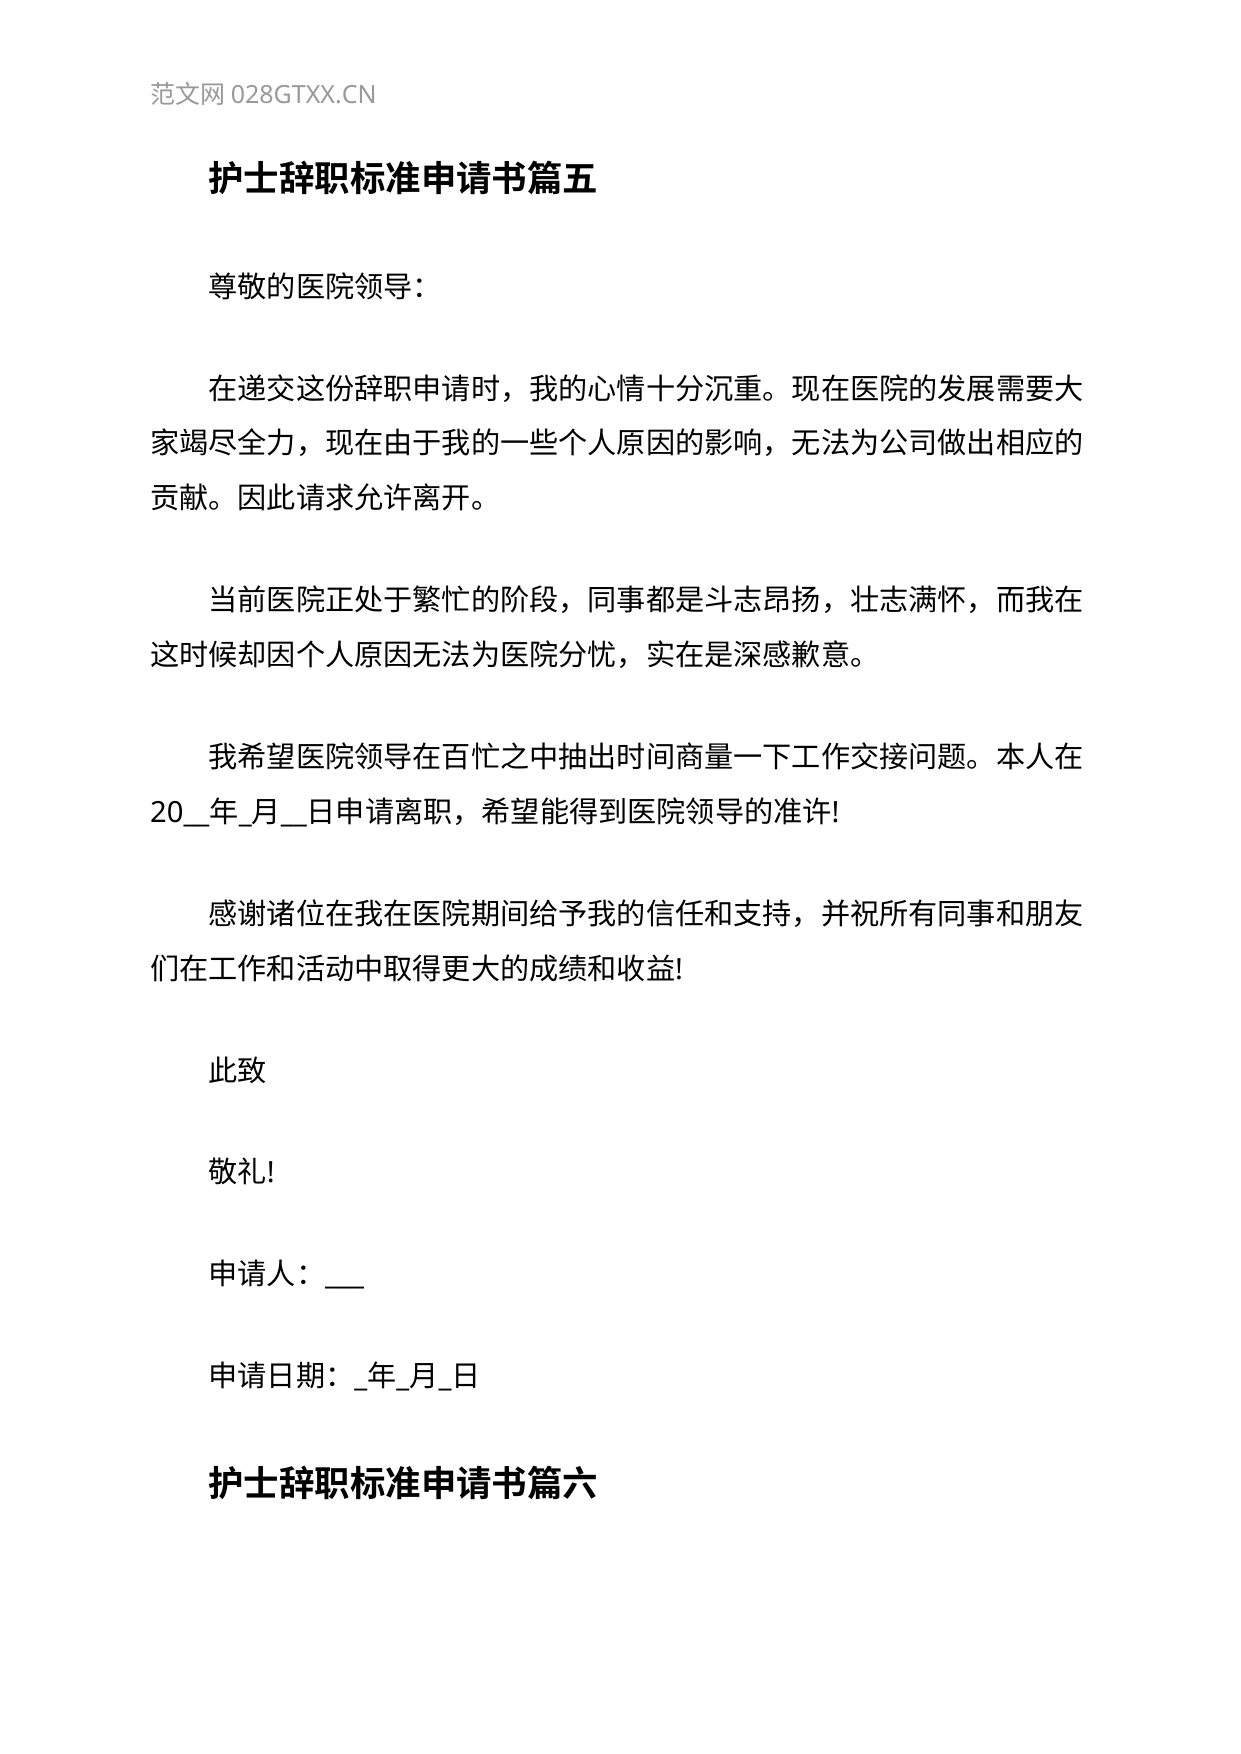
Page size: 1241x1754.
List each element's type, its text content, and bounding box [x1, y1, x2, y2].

text 在递交这份辞职申请时，我的心情十分沉重。现在医院的发展需要大家竭尽全力，现在由于我的一些个人原因的影响，无法为公司做出相应的贡献。因此请求允许离开。 [150, 365, 1090, 517]
text 申请人：___ [150, 1251, 1090, 1293]
text 护士辞职标准申请书篇五 [150, 150, 1090, 201]
text 护士辞职标准申请书篇六 [150, 1455, 1090, 1506]
text 感谢诸位在我在医院期间给予我的信任和支持，并祝所有同事和朋友们在工作和活动中取得更大的成绩和收益! [150, 890, 1090, 988]
text 尊敬的医院领导： [150, 263, 1090, 306]
text 当前医院正处于繁忙的阶段，同事都是斗志昂扬，壮志满怀，而我在这时候却因个人原因无法为医院分忧，实在是深感歉意。 [150, 577, 1090, 674]
text 此致 [150, 1047, 1090, 1089]
text 敬礼! [150, 1149, 1090, 1191]
text 我希望医院领导在百忙之中抽出时间商量一下工作交接问题。本人在20__年_月__日申请离职，希望能得到医院领导的准许! [150, 733, 1090, 831]
text 申请日期：_年_月_日 [150, 1353, 1090, 1395]
